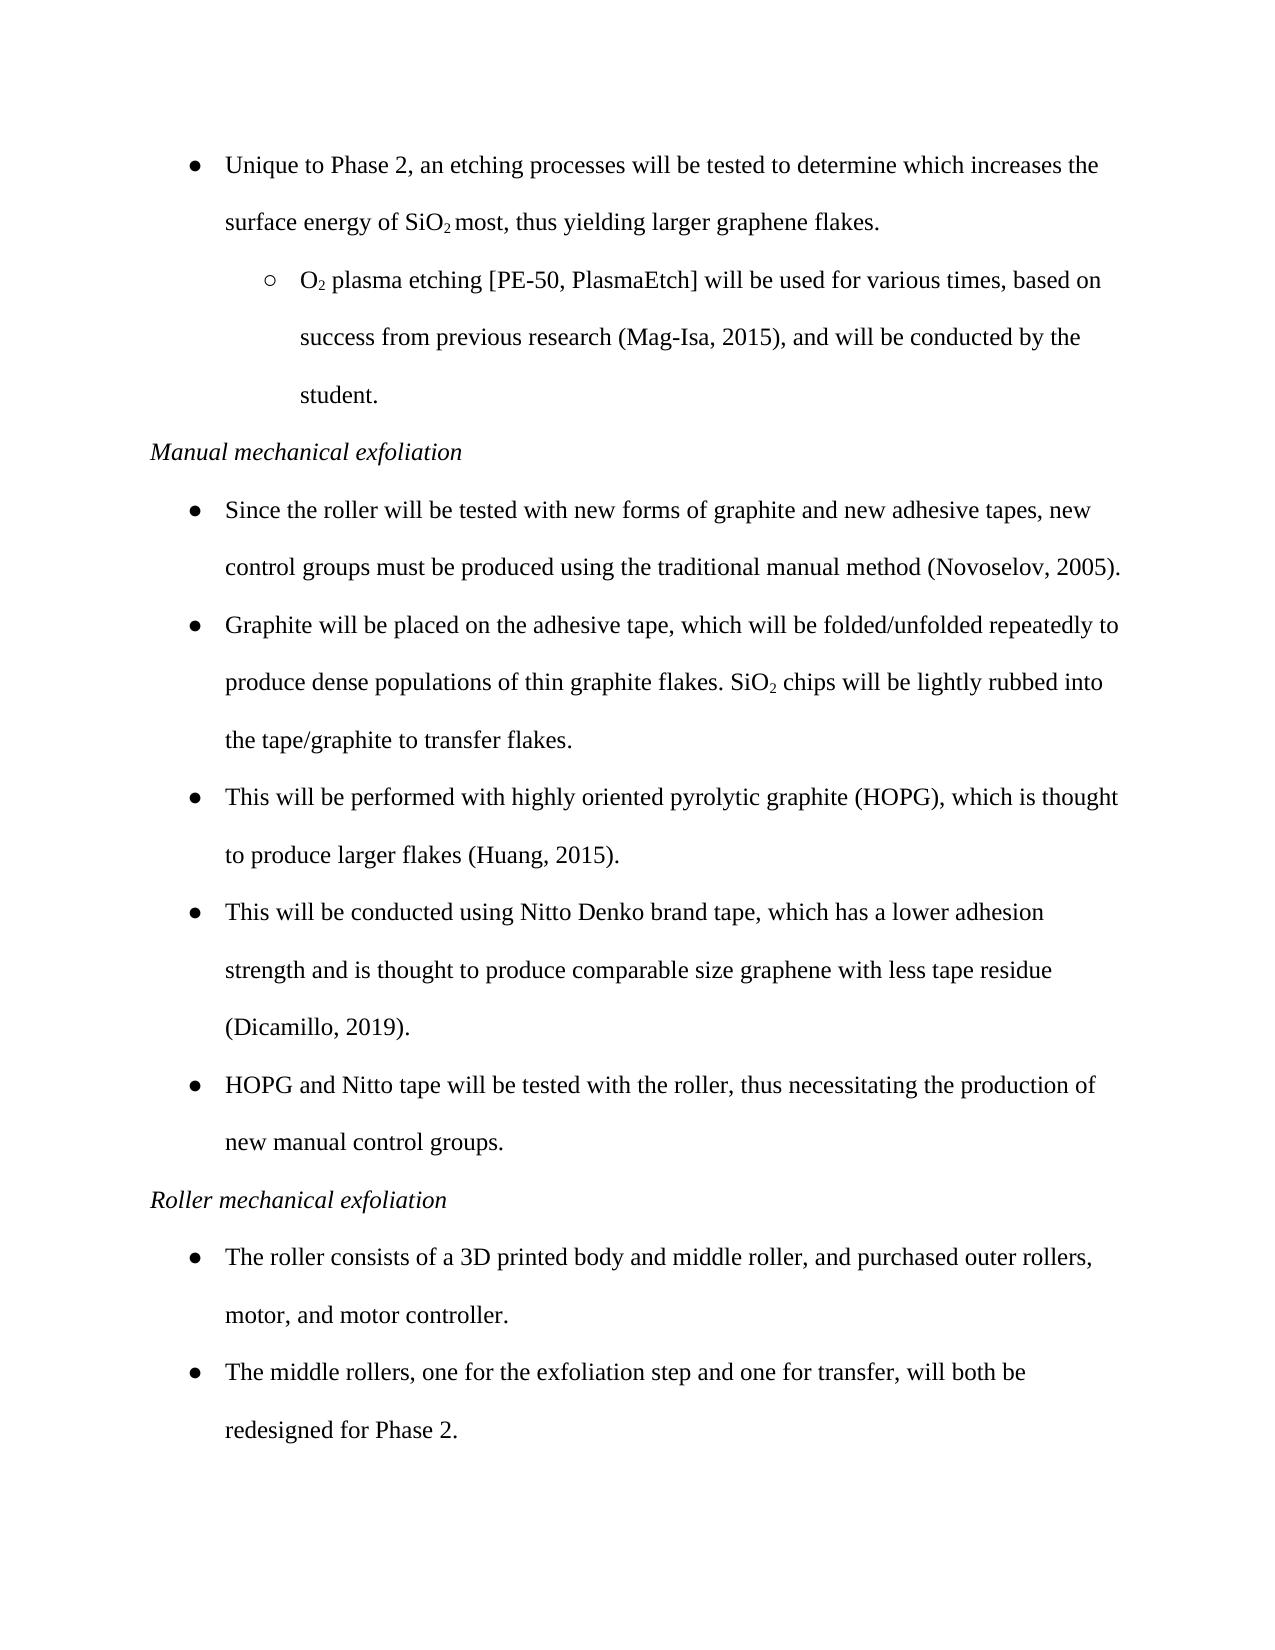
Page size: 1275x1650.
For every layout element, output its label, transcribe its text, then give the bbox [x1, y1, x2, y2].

list The roller consists of a 3D printed body and middle roller, and purchased outer rollers, motor, and motor controller. [187, 1242, 1125, 1329]
list Graphite will be placed on the adhesive tape, which will be folded/unfolded repeatedly to produce dense populations of thin graphite flakes. SiO2 chips will be lightly rubbed into the tape/graphite to transfer flakes. [187, 610, 1125, 754]
text Roller mechanical exfoliation [150, 1185, 1125, 1214]
list O2 plasma etching [PE-50, PlasmaEtch] will be used for various times, based on success from previous research (Mag-Isa, 2015), and will be conducted by the student. [262, 265, 1125, 409]
list The middle rollers, one for the exfoliation step and one for transfer, will both be redesigned for Phase 2. [187, 1357, 1125, 1444]
list Unique to Phase 2, an etching processes will be tested to determine which increases the surface energy of SiO2 most, thus yielding larger graphene flakes. [187, 150, 1125, 236]
text Manual mechanical exfoliation [150, 437, 1125, 466]
list This will be conducted using Nitto Denko brand tape, which has a lower adhesion strength and is thought to produce comparable size graphene with less tape residue (Dicamillo, 2019). [187, 897, 1125, 1041]
list HOPG and Nitto tape will be tested with the roller, thus necessitating the production of new manual control groups. [187, 1070, 1125, 1156]
list Since the roller will be tested with new forms of graphite and new adhesive tapes, new control groups must be produced using the traditional manual method (Novoselov, 2005). [187, 495, 1125, 581]
list This will be performed with highly oriented pyrolytic graphite (HOPG), which is thought to produce larger flakes (Huang, 2015). [187, 782, 1125, 869]
